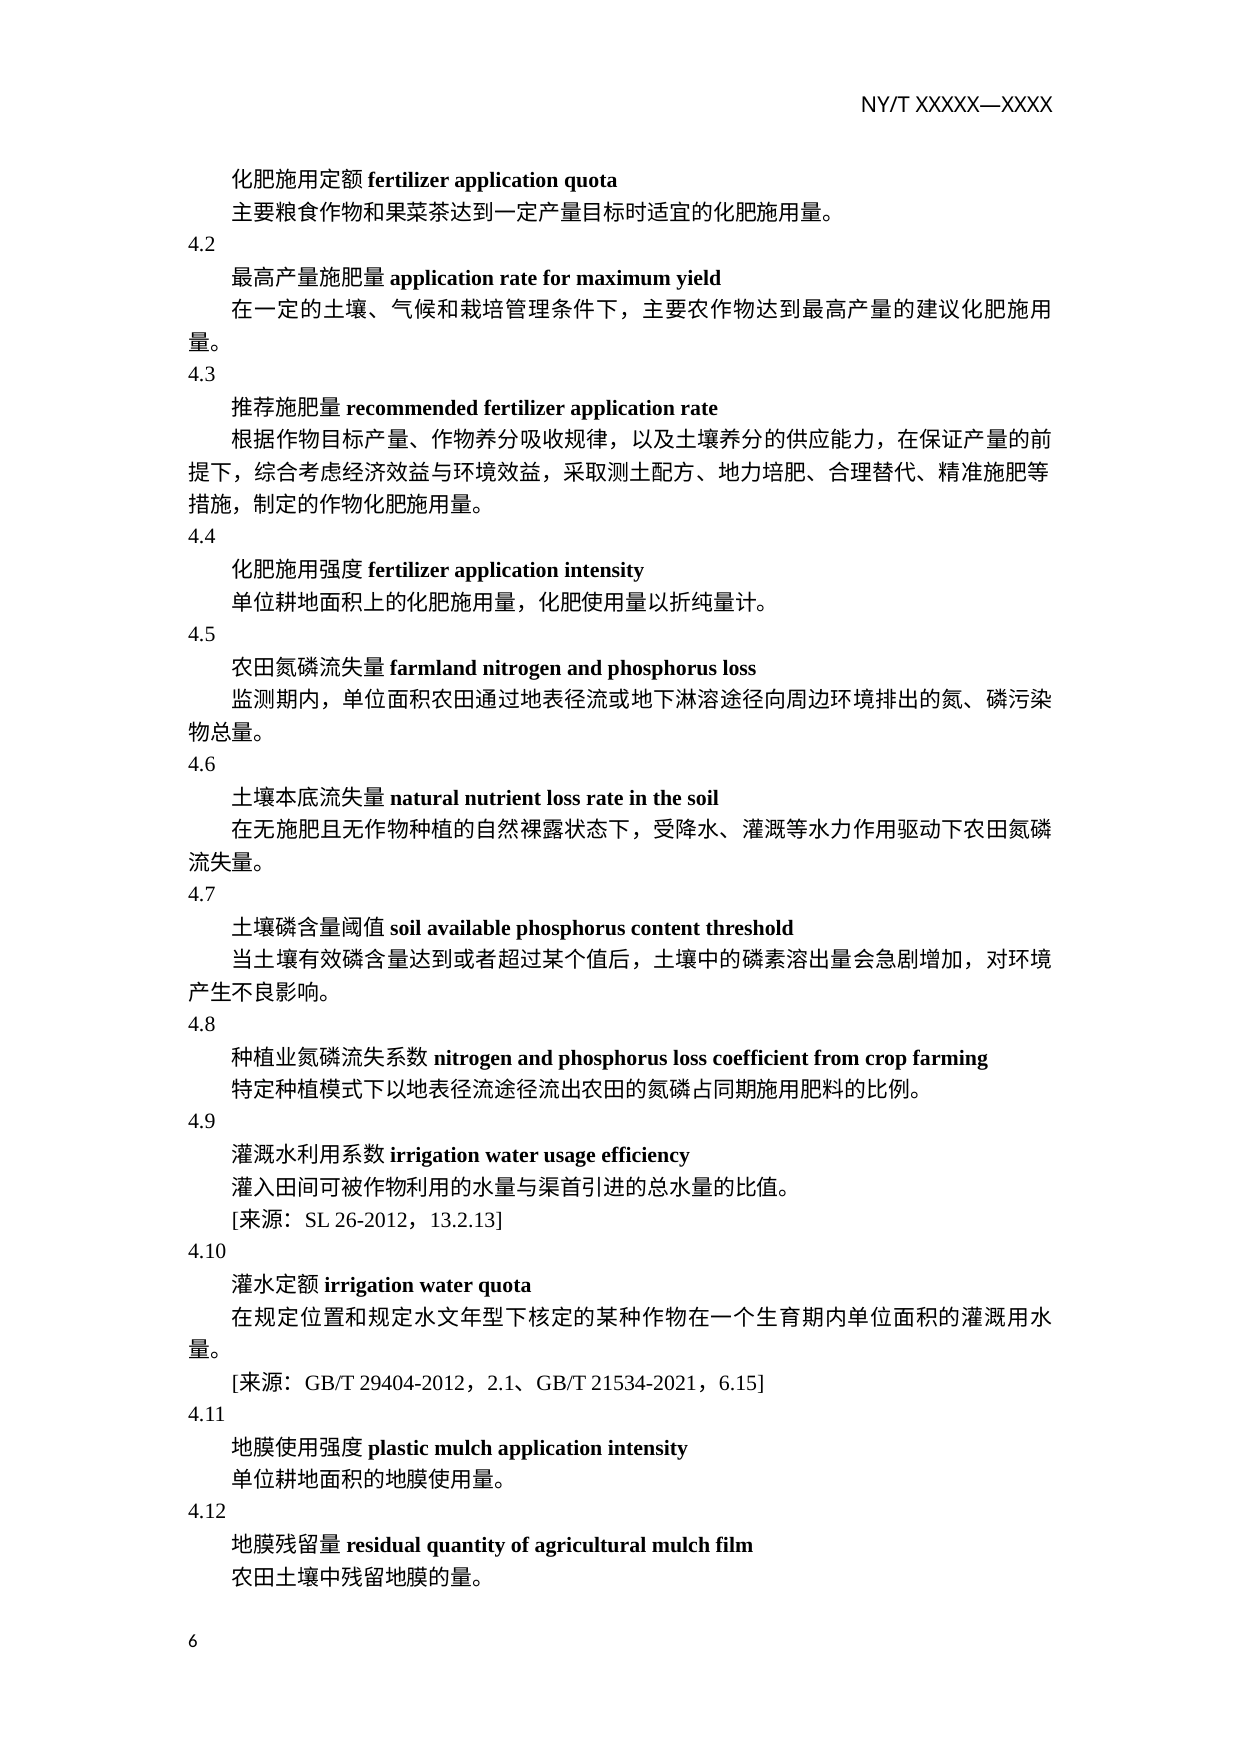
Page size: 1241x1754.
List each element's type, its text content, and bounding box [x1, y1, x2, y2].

text 4.6 [188, 747, 1052, 779]
text 灌水定额 irrigation water quota [188, 1267, 1052, 1299]
text 种植业氮磷流失系数 nitrogen and phosphorus loss coefficient from crop farming [188, 1039, 1052, 1072]
text 监测期内，单位面积农田通过地表径流或地下淋溶途径向周边环境排出的氮、磷污染物总量。 [188, 682, 1052, 747]
text 地膜残留量 residual quantity of agricultural mulch film [188, 1527, 1052, 1559]
text 4.4 [188, 519, 1052, 552]
text 灌溉水利用系数 irrigation water usage efficiency [188, 1137, 1052, 1169]
text 当土壤有效磷含量达到或者超过某个值后，土壤中的磷素溶出量会急剧增加，对环境产生不良影响。 [188, 942, 1052, 1007]
text 土壤本底流失量 natural nutrient loss rate in the soil [188, 779, 1052, 812]
text 主要粮食作物和果菜茶达到一定产量目标时适宜的化肥施用量。 [188, 194, 1052, 227]
text 农田氮磷流失量 farmland nitrogen and phosphorus loss [188, 649, 1052, 682]
text 灌入田间可被作物利用的水量与渠首引进的总水量的比值。 [188, 1169, 1052, 1202]
text 4.7 [188, 877, 1052, 909]
text 单位耕地面积的地膜使用量。 [188, 1462, 1052, 1494]
text 4.12 [188, 1494, 1052, 1527]
text 地膜使用强度 plastic mulch application intensity [188, 1429, 1052, 1462]
text 单位耕地面积上的化肥施用量，化肥使用量以折纯量计。 [188, 584, 1052, 617]
text 在一定的土壤、气候和栽培管理条件下，主要农作物达到最高产量的建议化肥施用量。 [188, 292, 1052, 357]
text 4.3 [188, 357, 1052, 389]
text 4.11 [188, 1397, 1052, 1429]
text [来源：GB/T 29404-2012，2.1、GB/T 21534-2021，6.15] [188, 1364, 1052, 1397]
text 4.9 [188, 1104, 1052, 1137]
text [来源：SL 26-2012，13.2.13] [188, 1202, 1052, 1234]
text 4.10 [188, 1234, 1052, 1267]
text 4.8 [188, 1007, 1052, 1039]
text 4.2 [188, 227, 1052, 259]
list 农田土壤中残留地膜的量。 [188, 1559, 1052, 1592]
text 化肥施用定额 fertilizer application quota [188, 162, 1052, 194]
text 最高产量施肥量 application rate for maximum yield [188, 259, 1052, 292]
text 推荐施肥量 recommended fertilizer application rate [188, 389, 1052, 422]
text 在无施肥且无作物种植的自然裸露状态下，受降水、灌溉等水力作用驱动下农田氮磷流失量。 [188, 812, 1052, 877]
text 化肥施用强度 fertilizer application intensity [188, 552, 1052, 584]
text 在规定位置和规定水文年型下核定的某种作物在一个生育期内单位面积的灌溉用水量。 [188, 1299, 1052, 1364]
text 特定种植模式下以地表径流途径流出农田的氮磷占同期施用肥料的比例。 [188, 1072, 1052, 1104]
text 土壤磷含量阈值 soil available phosphorus content threshold [188, 909, 1052, 942]
text 4.5 [188, 617, 1052, 649]
text 根据作物目标产量、作物养分吸收规律，以及土壤养分的供应能力，在保证产量的前提下，综合考虑经济效益与环境效益，采取测土配方、地力培肥、合理替代、精准施肥等措施，制定的作物化肥施用量。 [188, 422, 1052, 519]
